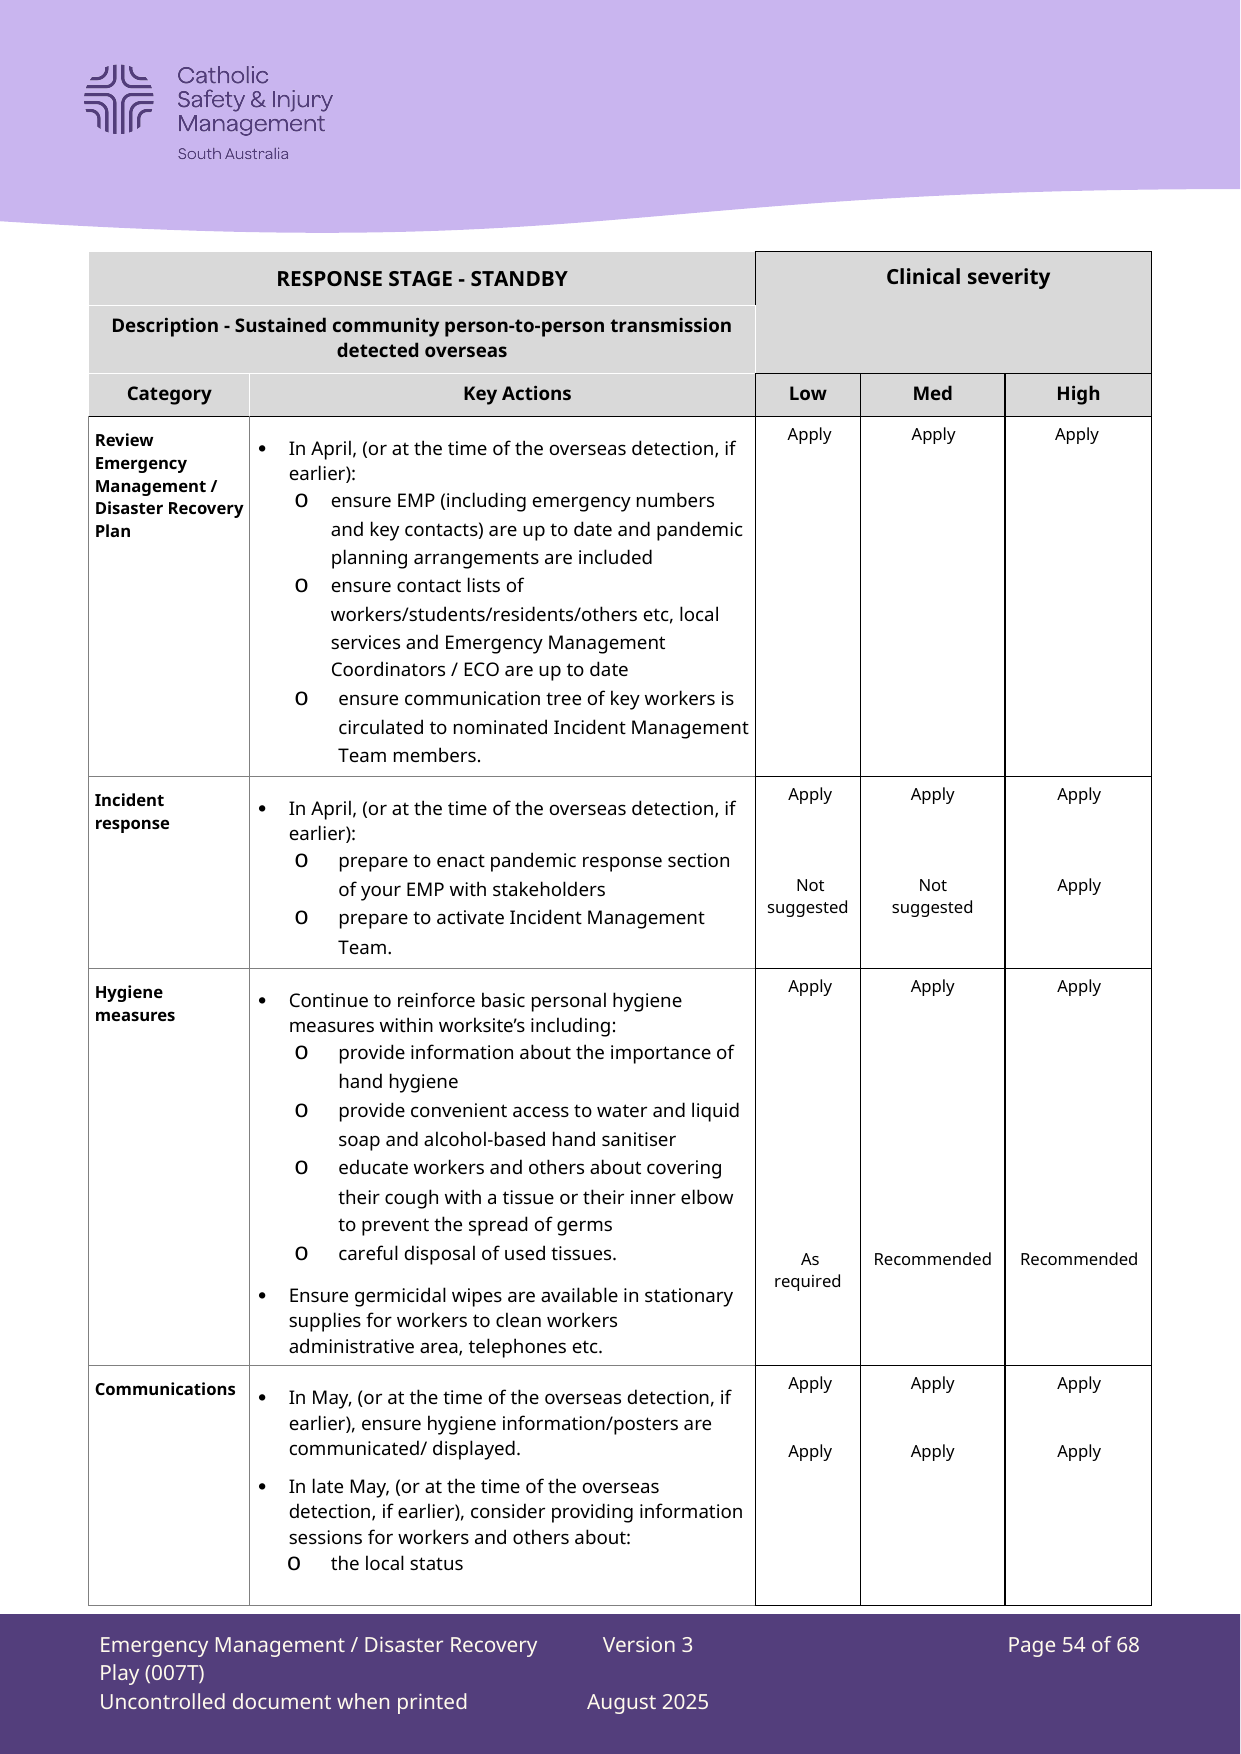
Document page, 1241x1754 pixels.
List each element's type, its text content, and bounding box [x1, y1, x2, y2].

table_cell Apply Recommended [861, 969, 1004, 1365]
table_cell Apply Apply Apply Apply Apply Apply [1006, 1366, 1151, 1605]
table_cell Continue to reinforce basic personal hygiene measures within worksite’s including: provide information about the importance of hand hygiene provide convenient access to water and liquid soap and alcohol-based hand sanitiser educate workers and others about covering their cough with a tissue or their inner elbow to prevent the spread of germs careful disposal of used tissues. Ensure germicidal wipes are available in stationary supplies for workers to clean workers administrative area, telephones etc. [250, 969, 755, 1365]
table_cell Apply As required [756, 969, 860, 1365]
table_cell Key Actions [250, 374, 755, 416]
table_cell Hygiene measures [89, 969, 249, 1365]
table_cell Low [756, 374, 860, 416]
table_cell Apply Recommended [1006, 969, 1151, 1365]
table_cell Apply Not suggested [756, 777, 860, 968]
table_cell Apply Apply [1006, 777, 1151, 968]
table_cell In April, (or at the time of the overseas detection, if earlier): ensure EMP (including emergency numbers and key contacts) are up to date and pandemic planning arrangements are included ensure contact lists of workers/students/residents/others etc, local services and Emergency Management Coordinators / ECO are up to date ensure communication tree of key workers is circulated to nominated Incident Management Team members. [250, 417, 755, 776]
table_cell Apply Apply Apply Apply As required Apply [756, 1366, 860, 1605]
table_cell High [1006, 374, 1151, 416]
table_header Clinical severity [756, 252, 1151, 373]
picture [59, 39, 361, 187]
table_cell Apply Apply Apply Apply Apply Apply [861, 1366, 1004, 1605]
table_cell Apply [1006, 417, 1151, 776]
table_cell Review Emergency Management / Disaster Recovery Plan [89, 417, 249, 776]
table_cell Apply Not suggested [861, 777, 1004, 968]
table_cell Incident response [89, 777, 249, 968]
table_cell Category [89, 374, 249, 416]
table_header RESPONSE STAGE - STANDBY [89, 252, 755, 305]
table_cell In April, (or at the time of the overseas detection, if earlier): prepare to enact pandemic response section of your EMP with stakeholders prepare to activate Incident Management Team. [250, 777, 755, 968]
table_cell Description - Sustained community person-to-person transmission detected overseas [89, 306, 755, 373]
table_cell Apply [861, 417, 1004, 776]
table_cell Communications [89, 1366, 249, 1605]
table_cell Apply [756, 417, 860, 776]
table_cell Med [861, 374, 1004, 416]
